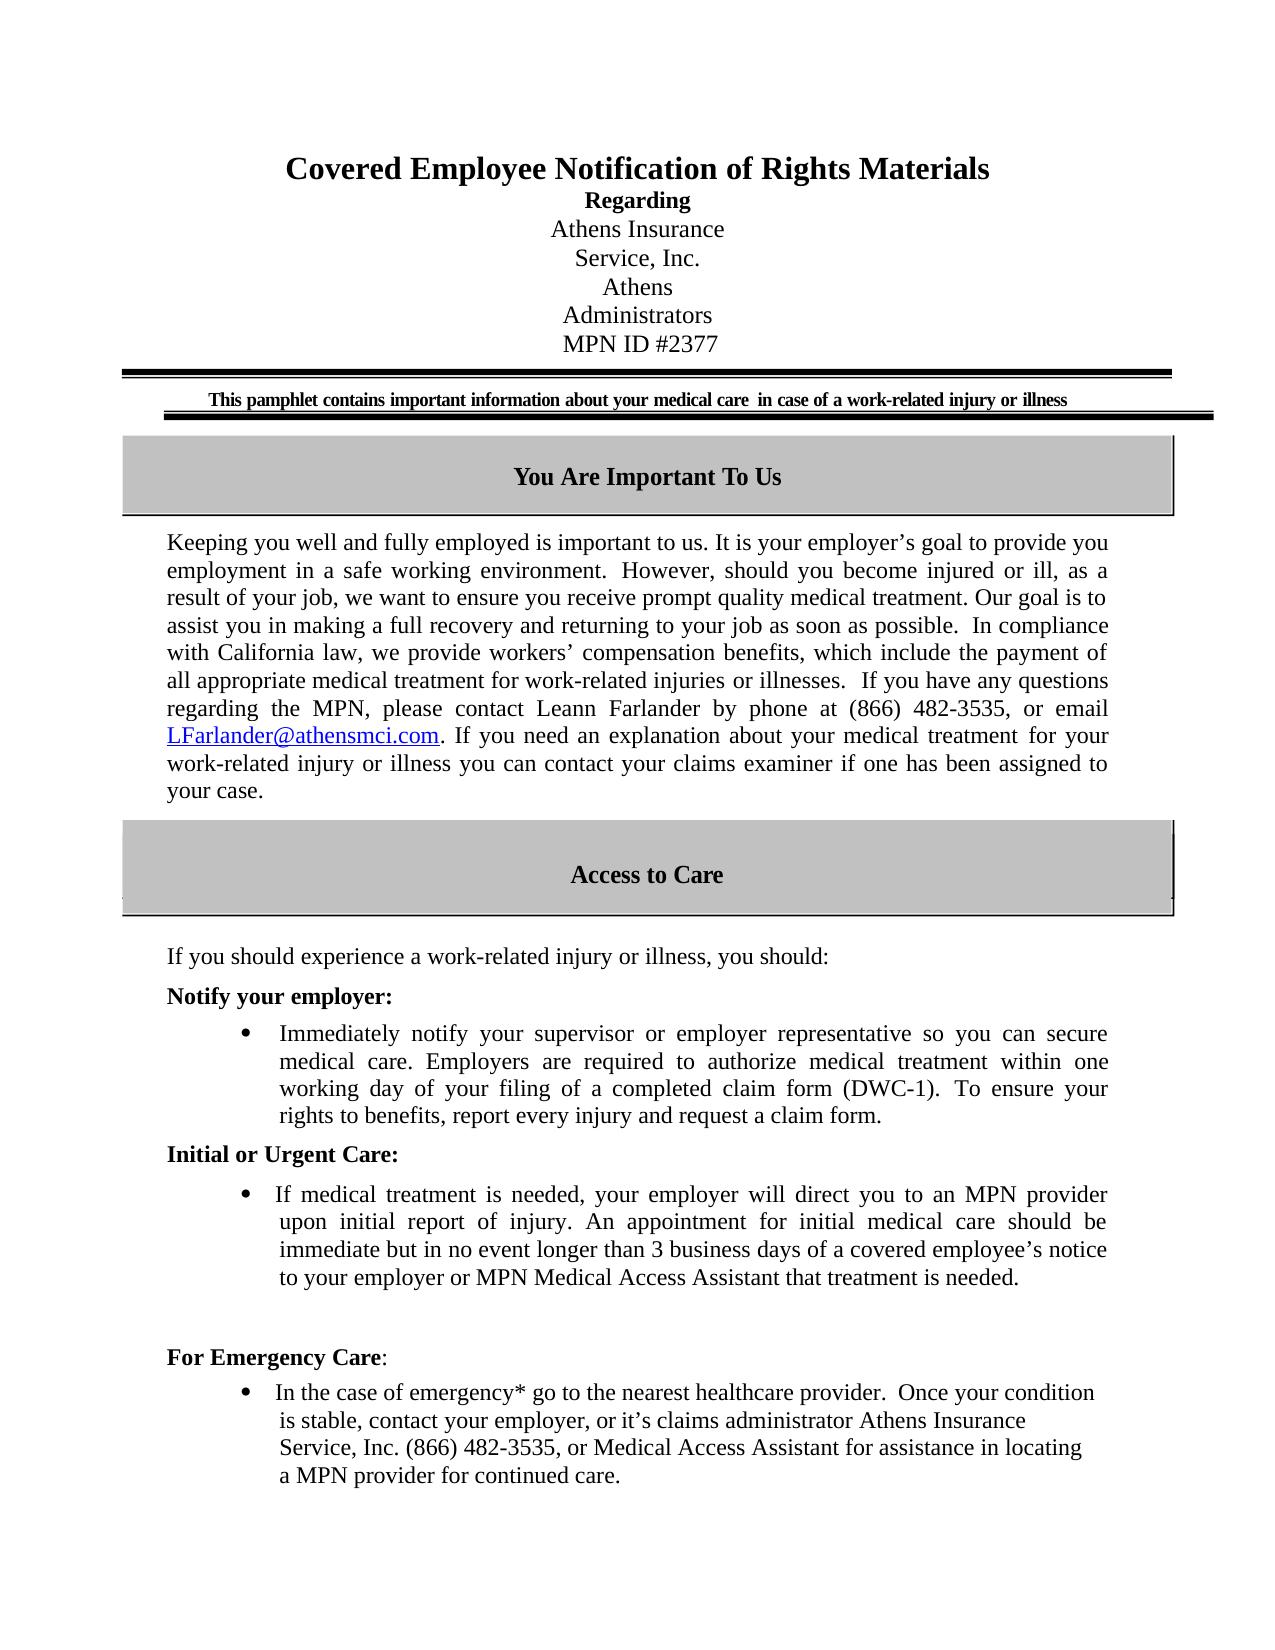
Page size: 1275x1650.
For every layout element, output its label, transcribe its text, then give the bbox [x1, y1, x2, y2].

text For Emergency Care: [167, 1343, 1125, 1370]
text Covered Employee Notification of Rights Materials [177, 150, 1098, 187]
list In the case of emergency* go to the nearest healthcare provider. Once your condition is stable, contact your employer, or it’s claims administrator Athens Insurance Service, Inc. (866) 482-3535, or Medical Access Assistant for assistance in locating a MPN provider for continued care. [242, 1378, 1098, 1489]
text MPN ID #2377 [535, 329, 739, 358]
text Athens Insurance Service, Inc. [535, 214, 739, 272]
text Regarding [177, 187, 1098, 214]
list Immediately notify your supervisor or employer representative so you can secure medical care. Employers are required to authorize medical treatment within one working day of your filing of a completed claim form (DWC-1). To ensure your rights to benefits, report every injury and request a claim form. [242, 1020, 1109, 1128]
text This pamphlet contains important information about your medical care in case of a work-related injury or illness [178, 388, 1098, 410]
text If you should experience a work-related injury or illness, you should: [167, 942, 1125, 969]
text Athens Administrators [535, 272, 739, 329]
text Keeping you well and fully employed is important to us. It is your employer’s goal to provide you employment in a safe working environment. However, should you become injured or ill, as a result of your job, we want to ensure you receive prompt quality medical treatment. Our goal is to assist you in making a full recovery and returning to your job as soon as possible. In compliance with California law, we provide workers’ compensation benefits, which include the payment of all appropriate medical treatment for work-related injuries or illnesses. If you have any questions regarding the MPN, please contact Leann Farlander by phone at (866) 482-3535, or email LFarlander@athensmci.com. If you need an explanation about your medical treatment for your work-related injury or illness you can contact your claims examiner if one has been assigned to your case. [167, 517, 1109, 804]
text Initial or Urgent Care: [167, 1140, 1125, 1168]
text Notify your employer: [167, 982, 1125, 1010]
list If medical treatment is needed, your employer will direct you to an MPN provider upon initial report of injury. An appointment for initial medical care should be immediate but in no event longer than 3 business days of a covered employee’s notice to your employer or MPN Medical Access Assistant that treatment is needed. [242, 1180, 1109, 1290]
